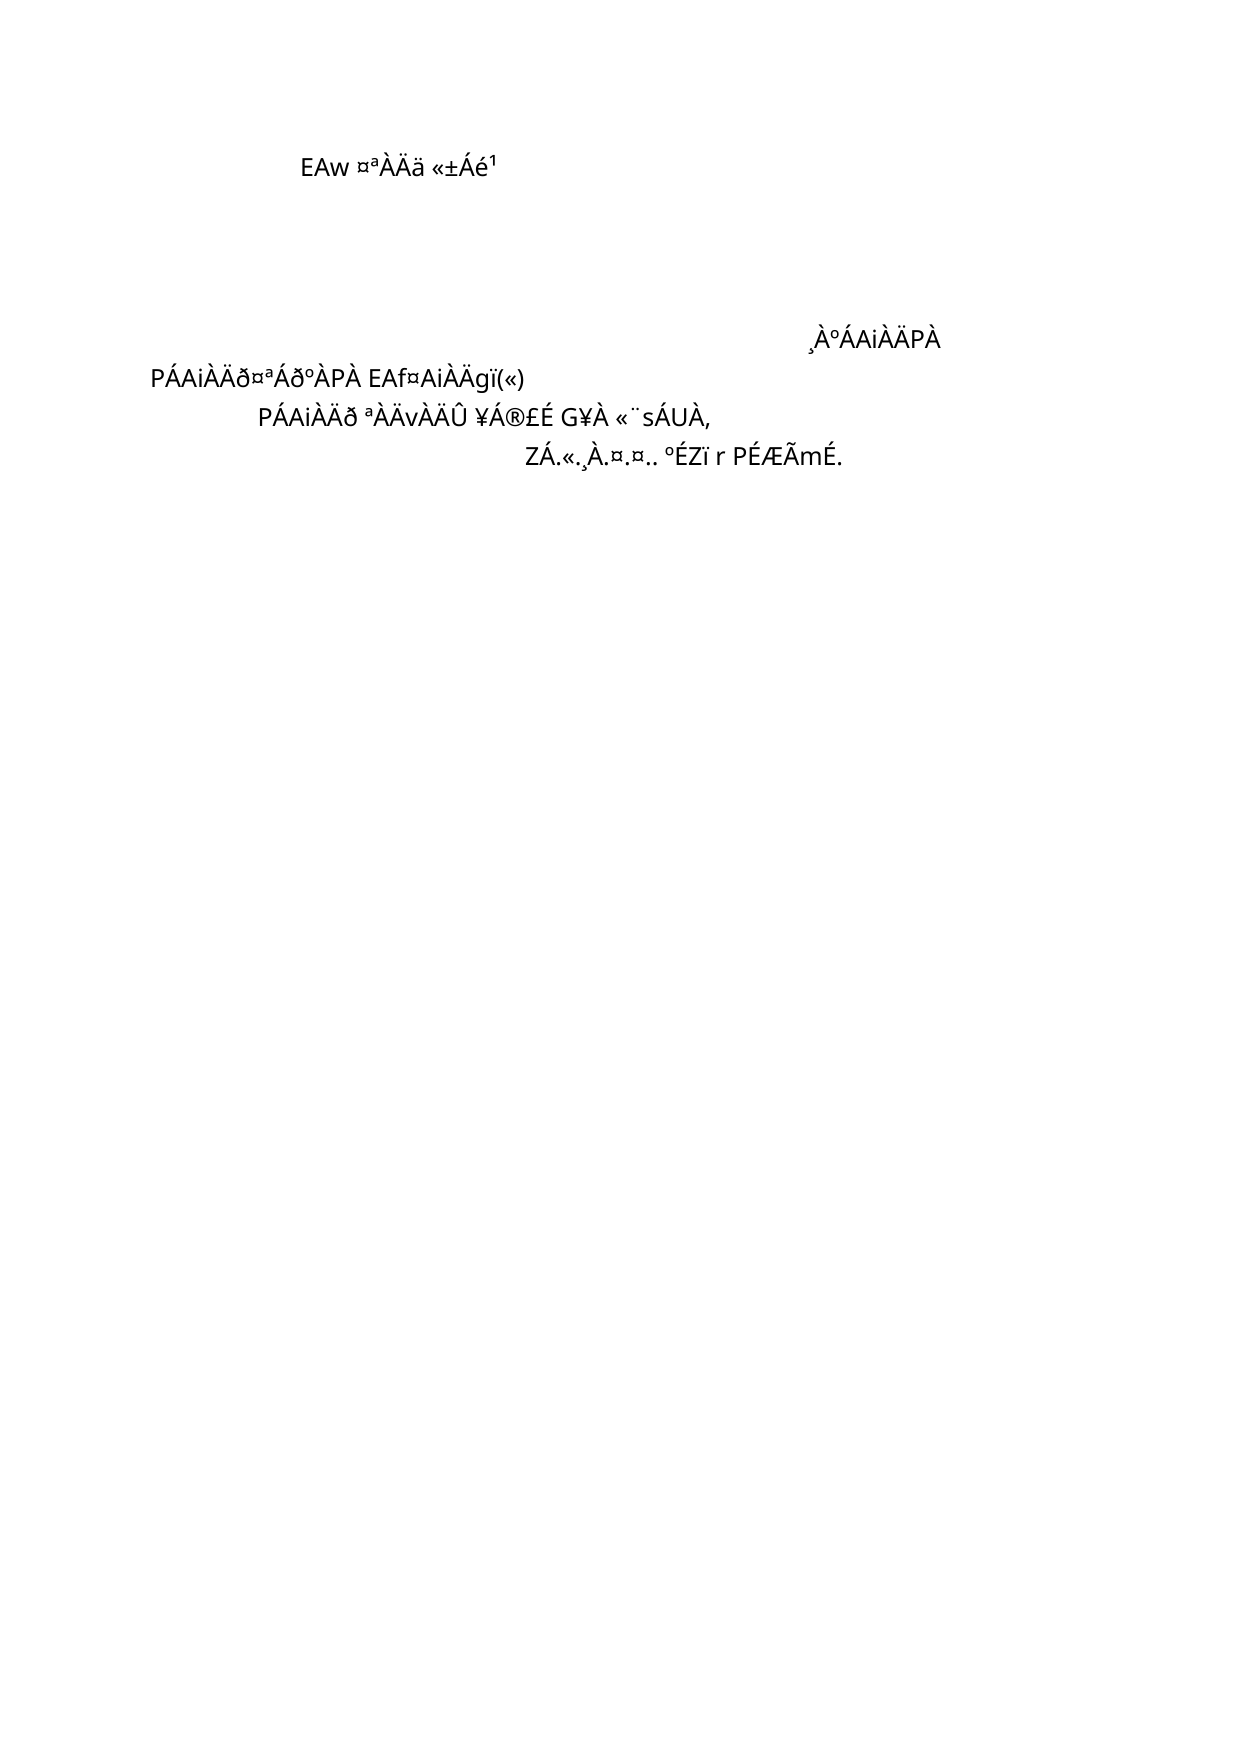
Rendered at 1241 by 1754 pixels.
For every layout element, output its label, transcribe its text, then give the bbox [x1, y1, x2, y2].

text ¸ÀºÁAiÀÄPÀ PÁAiÀÄð¤ªÁðºÀPÀ EAf¤AiÀÄgï(«) PÁAiÀÄð ªÀÄvÀÄÛ ¥Á®£É G¥À «¨sÁUÀ, ZÁ.«.¸À.¤.¤.. ºÉZï r PÉÆÃmÉ. [150, 288, 1090, 473]
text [150, 150, 1090, 262]
